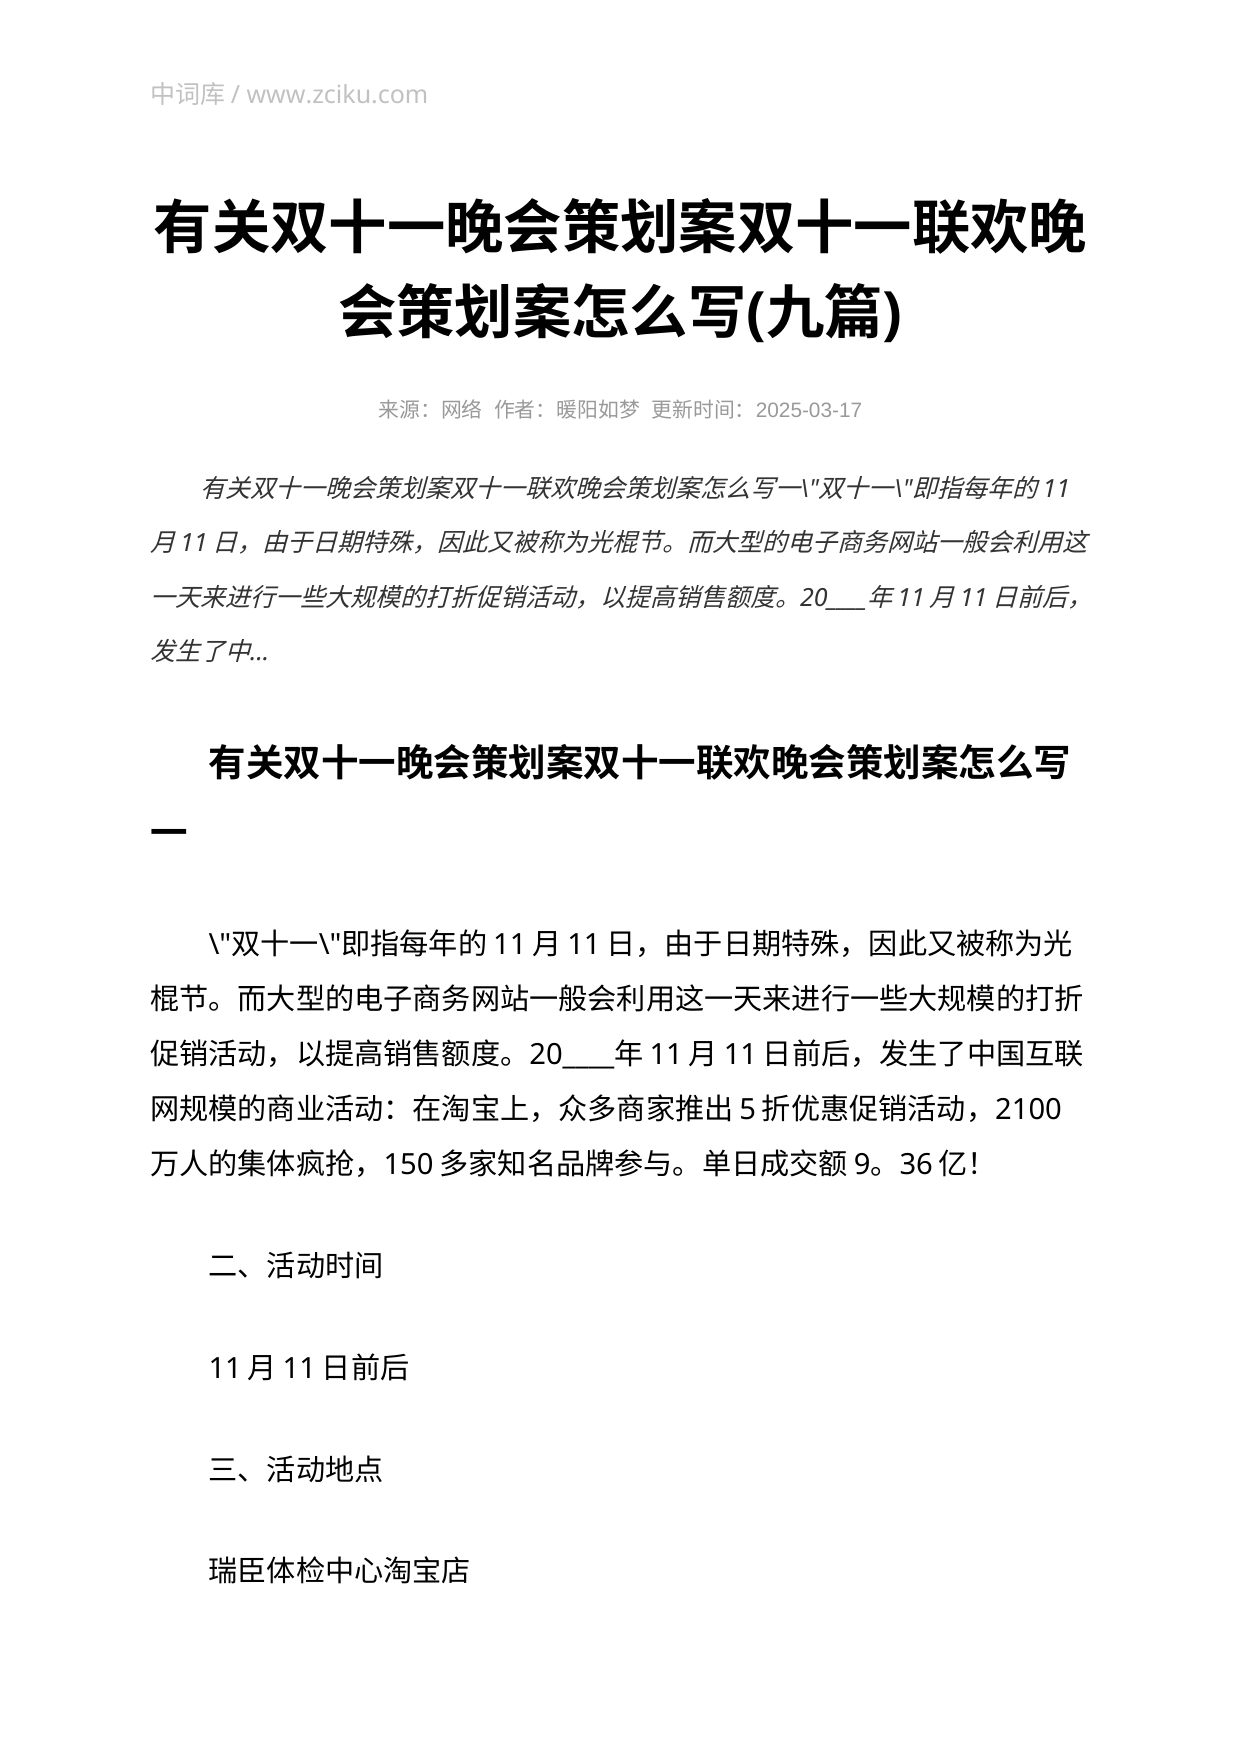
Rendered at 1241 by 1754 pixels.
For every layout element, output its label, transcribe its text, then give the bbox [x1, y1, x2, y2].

text 11月11日前后 [150, 1344, 1090, 1387]
text 三、活动地点 [150, 1446, 1090, 1488]
subtitle 有关双十一晚会策划案双十一联欢晚会策划案怎么写(九篇) [150, 181, 1090, 351]
text 有关双十一晚会策划案双十一联欢晚会策划案怎么写一\"双十一\"即指每年的11月11日，由于日期特殊，因此又被称为光棍节。而大型的电子商务网站一般会利用这一天来进行一些大规模的打折促销活动，以提高销售额度。20____年11月11日前后，发生了中... [150, 468, 1090, 668]
text 有关双十一晚会策划案双十一联欢晚会策划案怎么写一 [150, 733, 1090, 857]
text \"双十一\"即指每年的11月11日，由于日期特殊，因此又被称为光棍节。而大型的电子商务网站一般会利用这一天来进行一些大规模的打折促销活动，以提高销售额度。20____年11月11日前后，发生了中国互联网规模的商业活动：在淘宝上，众多商家推出5折优惠促销活动，2100万人的集体疯抢，150多家知名品牌参与。单日成交额9。36亿！ [150, 921, 1090, 1183]
text 瑞臣体检中心淘宝店 [150, 1548, 1090, 1590]
text 来源：网络 作者：暖阳如梦 更新时间：2025-03-17 [150, 397, 1090, 421]
text 二、活动时间 [150, 1242, 1090, 1285]
